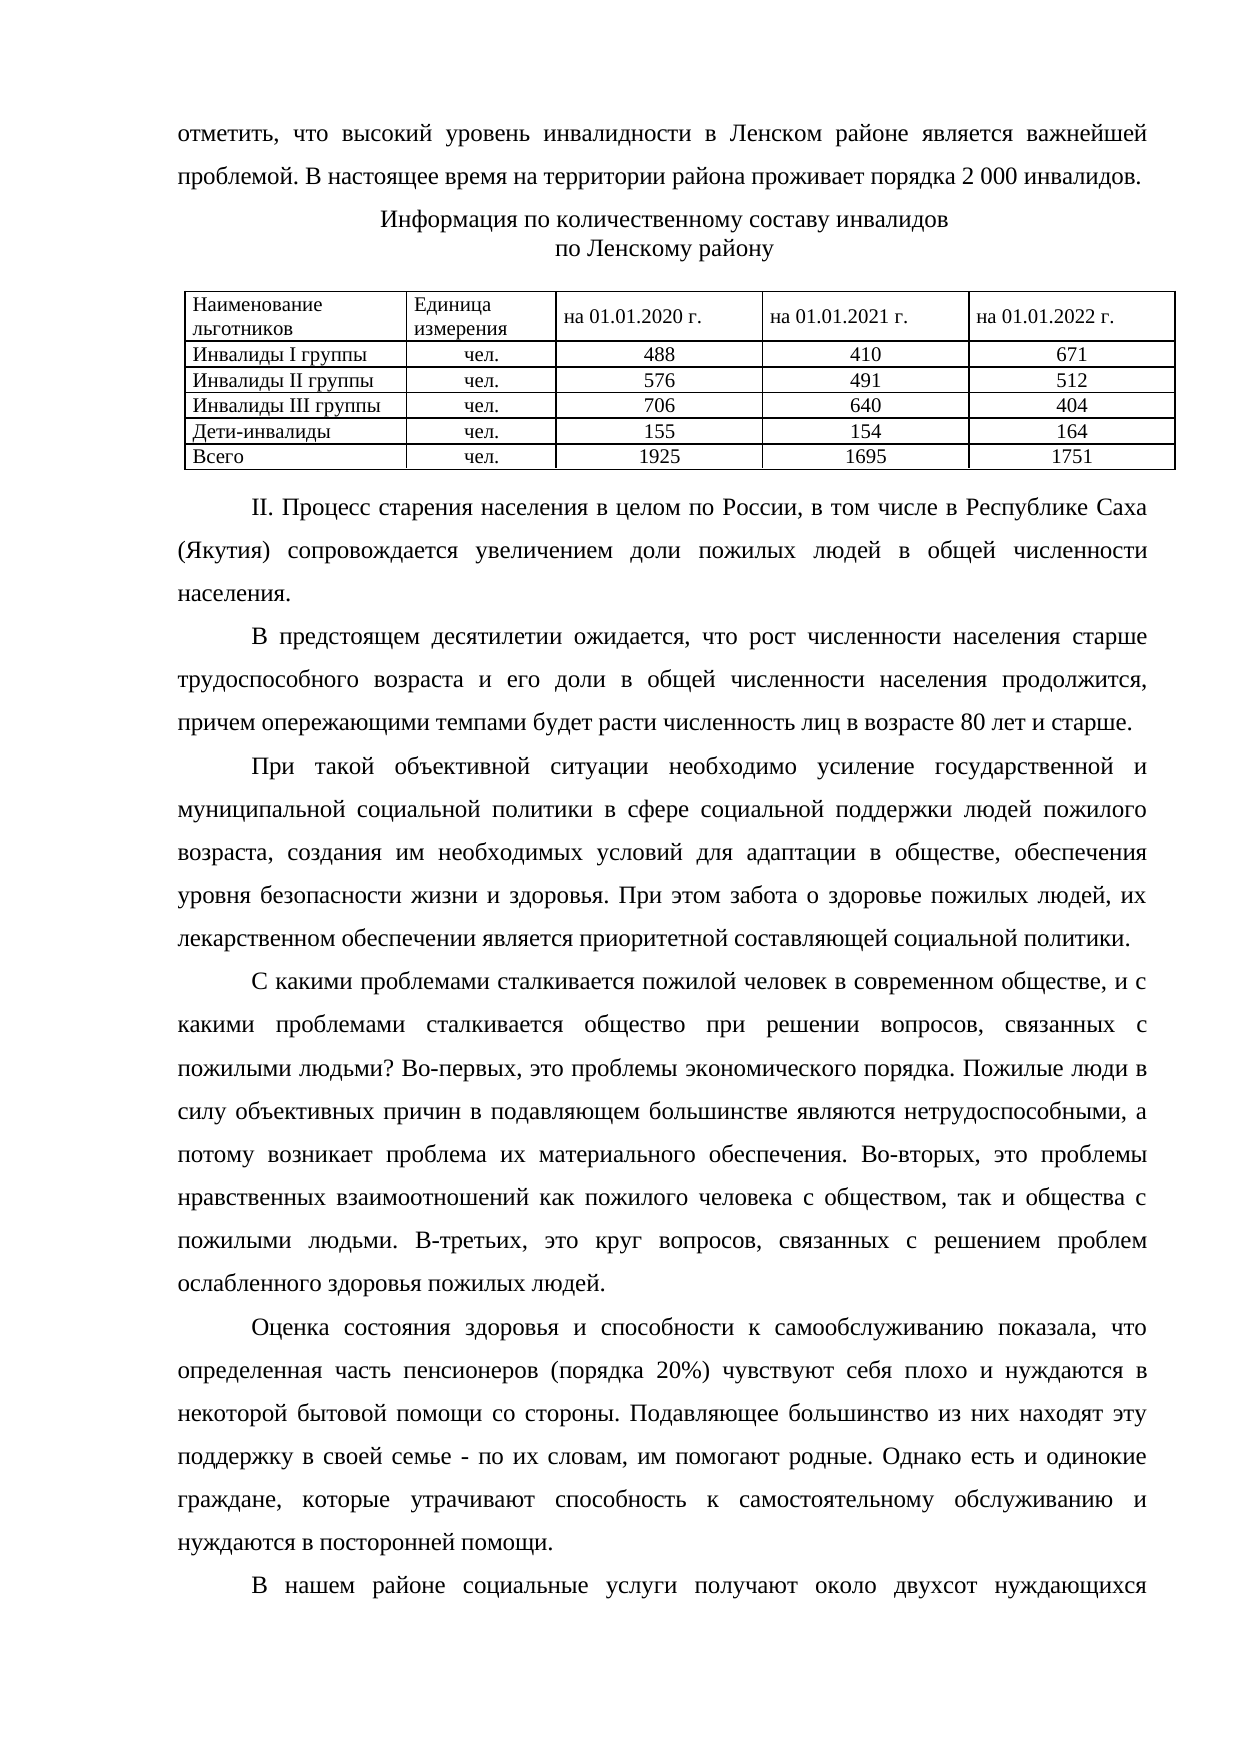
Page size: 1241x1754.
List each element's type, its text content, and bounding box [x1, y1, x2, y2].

table_cell Инвалиды I группы [186, 342, 406, 366]
table_cell 576 [557, 368, 762, 392]
table_cell чел. [407, 342, 555, 366]
table_header Единица измерения [407, 292, 555, 340]
table_header на 01.01.2022 г. [970, 292, 1174, 340]
table_cell Всего [186, 445, 406, 468]
table_cell 671 [970, 342, 1174, 366]
table_header Наименование льготников [186, 292, 406, 340]
table_cell чел. [407, 368, 555, 392]
table_cell 1695 [763, 445, 968, 468]
table_cell 155 [557, 419, 762, 443]
table_cell Инвалиды III группы [186, 393, 406, 417]
table_cell 404 [970, 393, 1174, 417]
table_cell 488 [557, 342, 762, 366]
table_header на 01.01.2021 г. [763, 292, 968, 340]
table_cell чел. [407, 445, 555, 468]
table_cell 491 [763, 368, 968, 392]
table_cell 154 [763, 419, 968, 443]
table_cell Дети-инвалиды [186, 419, 406, 443]
table_cell 164 [970, 419, 1174, 443]
text Информация по количественному составу инвалидов [177, 204, 1152, 233]
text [177, 1570, 1148, 1599]
text При такой объективной ситуации необходимо усиление государственной и муниципальной социальной политики в сфере социальной поддержки людей пожилого возраста, создания им необходимых условий для адаптации в обществе, обеспечения уровня безопасности жизни и здоровья. При этом забота о здоровье пожилых людей, их лекарственном обеспечении является приоритетной составляющей социальной политики. [177, 751, 1148, 952]
text по Ленскому району [177, 233, 1152, 262]
table_cell 410 [763, 342, 968, 366]
text С какими проблемами сталкивается пожилой человек в современном обществе, и с какими проблемами сталкивается общество при решении вопросов, связанных с пожилыми людьми? Во-первых, это проблемы экономического порядка. Пожилые люди в силу объективных причин в подавляющем большинстве являются нетрудоспособными, а потому возникает проблема их материального обеспечения. Во-вторых, это проблемы нравственных взаимоотношений как пожилого человека с обществом, так и общества с пожилыми людьми. В-третьих, это круг вопросов, связанных с решением проблем ослабленного здоровья пожилых людей. [177, 966, 1148, 1297]
table_cell 1925 [557, 445, 762, 468]
table_cell Инвалиды II группы [186, 368, 406, 392]
text В предстоящем десятилетии ожидается, что рост численности населения старше трудоспособного возраста и его доли в общей численности населения продолжится, причем опережающими темпами будет расти численность лиц в возрасте 80 лет и старше. [177, 621, 1148, 736]
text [177, 118, 1148, 190]
text Оценка состояния здоровья и способности к самообслуживанию показала, что определенная часть пенсионеров (порядка 20%) чувствуют себя плохо и нуждаются в некоторой бытовой помощи со стороны. Подавляющее большинство из них находят эту поддержку в своей семье - по их словам, им помогают родные. Однако есть и одинокие граждане, которые утрачивают способность к самостоятельному обслуживанию и нуждаются в посторонней помощи. [177, 1312, 1148, 1556]
table_cell чел. [407, 419, 555, 443]
text II. Процесс старения населения в целом по России, в том числе в Республике Саха (Якутия) сопровождается увеличением доли пожилых людей в общей численности населения. [177, 492, 1148, 607]
table_cell 512 [970, 368, 1174, 392]
table_cell 1751 [970, 445, 1174, 468]
table_cell чел. [407, 393, 555, 417]
table_header на 01.01.2020 г. [557, 292, 762, 340]
table_cell 640 [763, 393, 968, 417]
table_cell 706 [557, 393, 762, 417]
